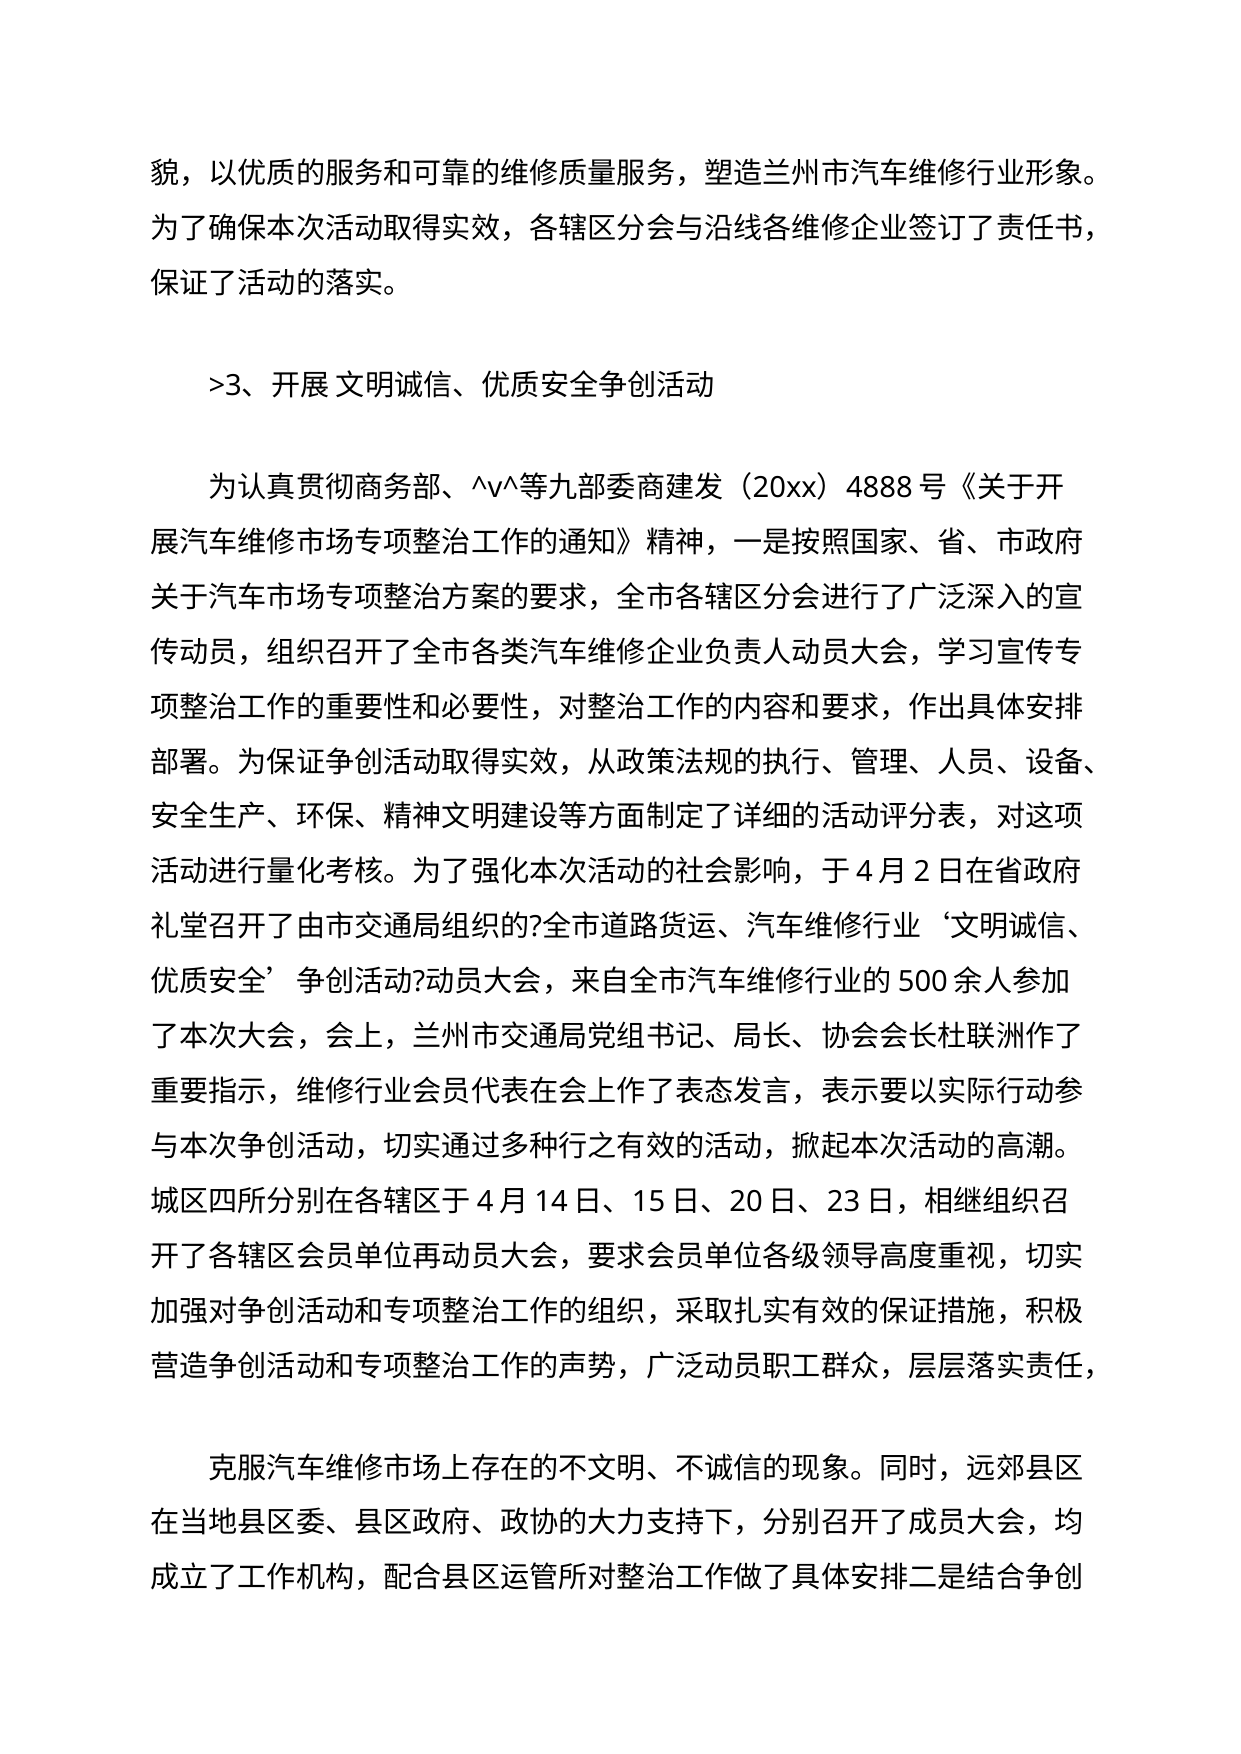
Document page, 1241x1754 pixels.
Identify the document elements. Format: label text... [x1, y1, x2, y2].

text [150, 150, 1090, 302]
text >3、开展 文明诚信、优质安全争创活动 [150, 362, 1090, 404]
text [150, 1444, 1090, 1596]
text 为认真贯彻商务部、^v^等九部委商建发（20xx）4888号《关于开展汽车维修市场专项整治工作的通知》精神，一是按照国家、省、市政府关于汽车市场专项整治方案的要求，全市各辖区分会进行了广泛深入的宣传动员，组织召开了全市各类汽车维修企业负责人动员大会，学习宣传专项整治工作的重要性和必要性，对整治工作的内容和要求，作出具体安排部署。为保证争创活动取得实效，从政策法规的执行、管理、人员、设备、安全生产、环保、精神文明建设等方面制定了详细的活动评分表，对这项活动进行量化考核。为了强化本次活动的社会影响，于4月2日在省政府礼堂召开了由市交通局组织的?全市道路货运、汽车维修行业‘文明诚信、优质安全’争创活动?动员大会，来自全市汽车维修行业的500余人参加了本次大会，会上，兰州市交通局党组书记、局长、协会会长杜联洲作了重要指示，维修行业会员代表在会上作了表态发言，表示要以实际行动参与本次争创活动，切实通过多种行之有效的活动，掀起本次活动的高潮。城区四所分别在各辖区于4月14日、15日、20日、23日，相继组织召开了各辖区会员单位再动员大会，要求会员单位各级领导高度重视，切实加强对争创活动和专项整治工作的组织，采取扎实有效的保证措施，积极营造争创活动和专项整治工作的声势，广泛动员职工群众，层层落实责任， [150, 463, 1090, 1385]
